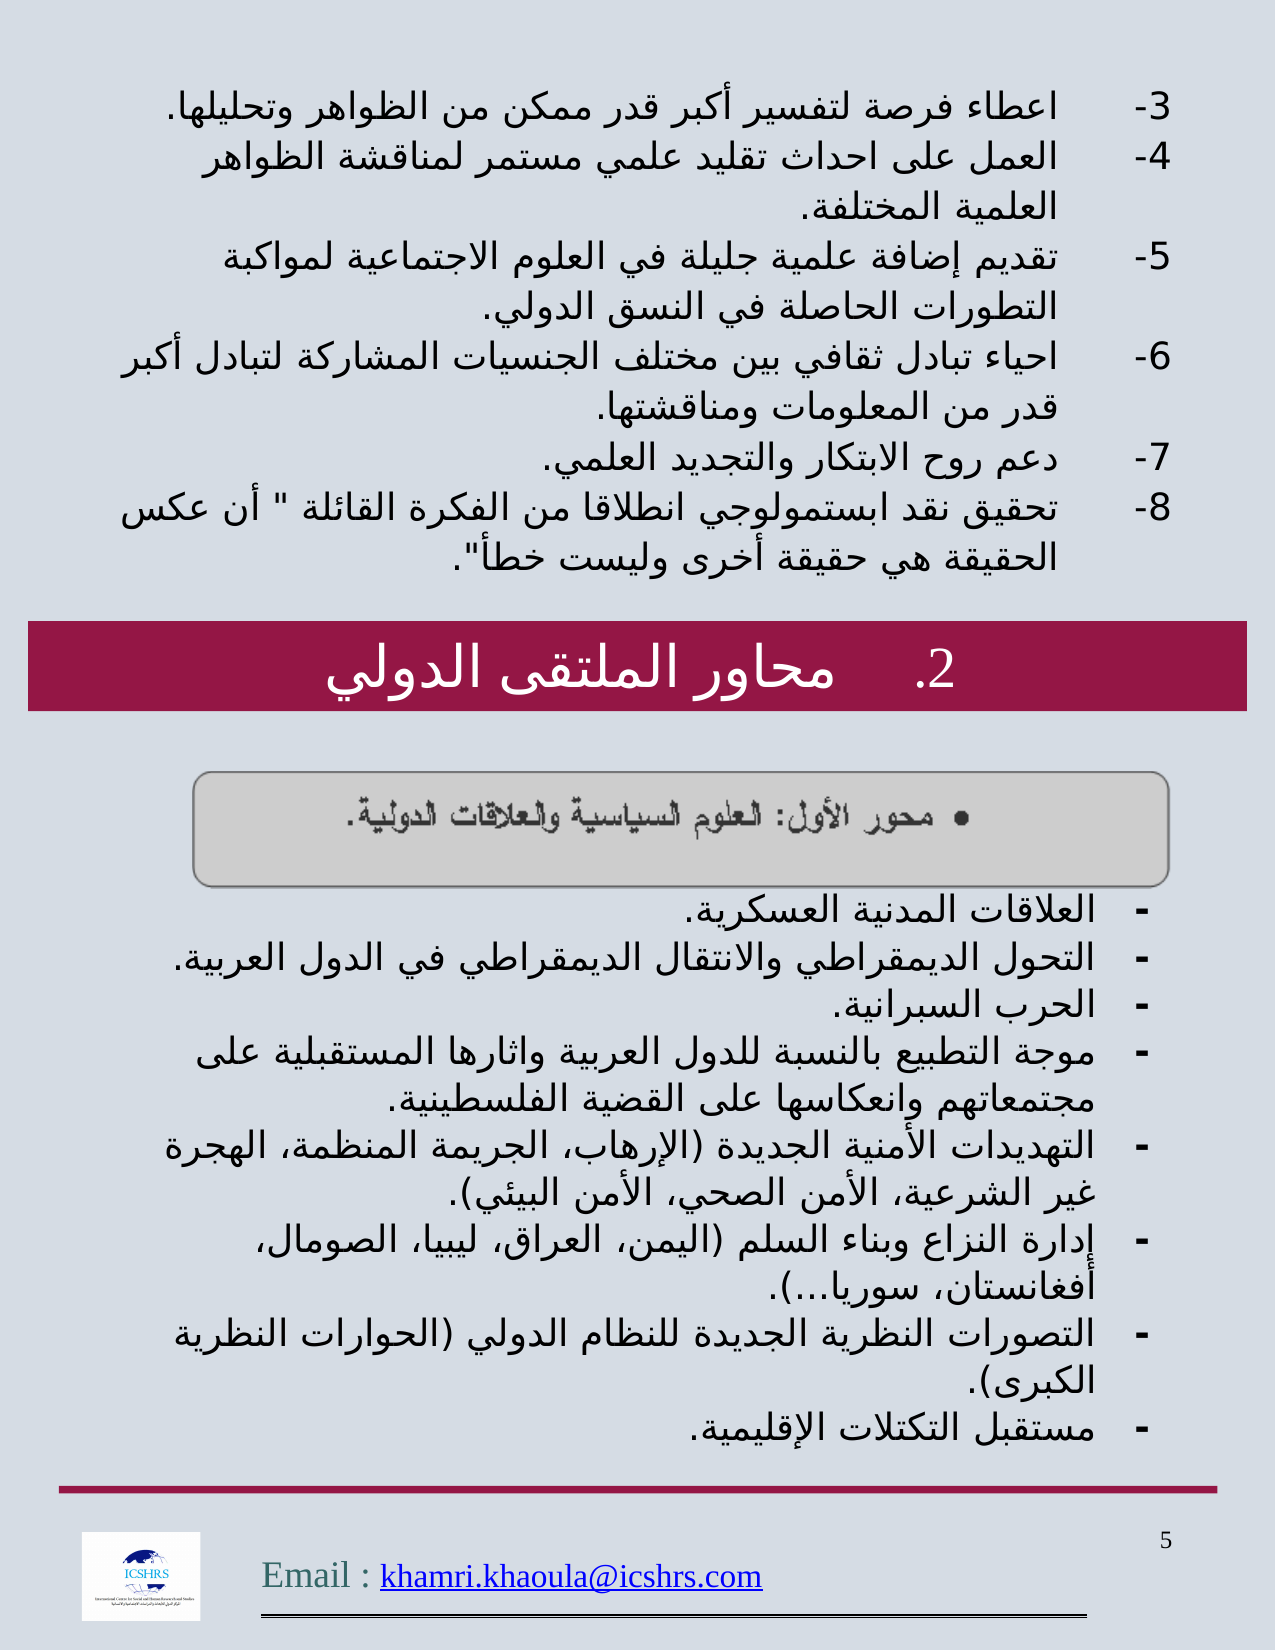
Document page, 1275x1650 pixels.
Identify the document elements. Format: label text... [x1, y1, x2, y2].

list العلاقات المدنية العسكرية. [103, 888, 1134, 932]
list الحرب السبرانية. [103, 982, 1134, 1026]
picture [81, 1532, 201, 1621]
list دعم روح الابتكار والتجديد العلمي. [103, 435, 1134, 479]
list تحقيق نقد ابستمولوجي انطلاقا من الفكرة القائلة " أن عكس الحقيقة هي حقيقة أخرى وليست خطأ". [103, 485, 1134, 579]
list التصورات النظرية الجديدة للنظام الدولي (الحوارات النظرية الكبرى). [103, 1312, 1134, 1403]
list اعطاء فرصة لتفسير أكبر قدر ممكن من الظواهر وتحليلها. [103, 84, 1134, 128]
list احياء تبادل ثقافي بين مختلف الجنسيات المشاركة لتبادل أكبر قدر من المعلومات ومناقشتها. [103, 335, 1134, 429]
list إدارة النزاع وبناء السلم (اليمن، العراق، ليبيا، الصومال، أفغانستان، سوريا...). [103, 1218, 1134, 1308]
list التهديدات الأمنية الجديدة (الإرهاب، الجريمة المنظمة، الهجرة غير الشرعية، الأمن الصحي، الأمن البيئي). [103, 1123, 1134, 1214]
list مستقبل التكتلات الإقليمية. [103, 1406, 1134, 1450]
list تقديم إضافة علمية جليلة في العلوم الاجتماعية لمواكبة التطورات الحاصلة في النسق الدولي. [103, 235, 1134, 328]
list التحول الديمقراطي والانتقال الديمقراطي في الدول العربية. [103, 935, 1134, 979]
list العمل على احداث تقليد علمي مستمر لمناقشة الظواهر العلمية المختلفة. [103, 134, 1134, 228]
list موجة التطبيع بالنسبة للدول العربية واثارها المستقبلية على مجتمعاتهم وانعكاسها على القضية الفلسطينية. [103, 1029, 1134, 1120]
